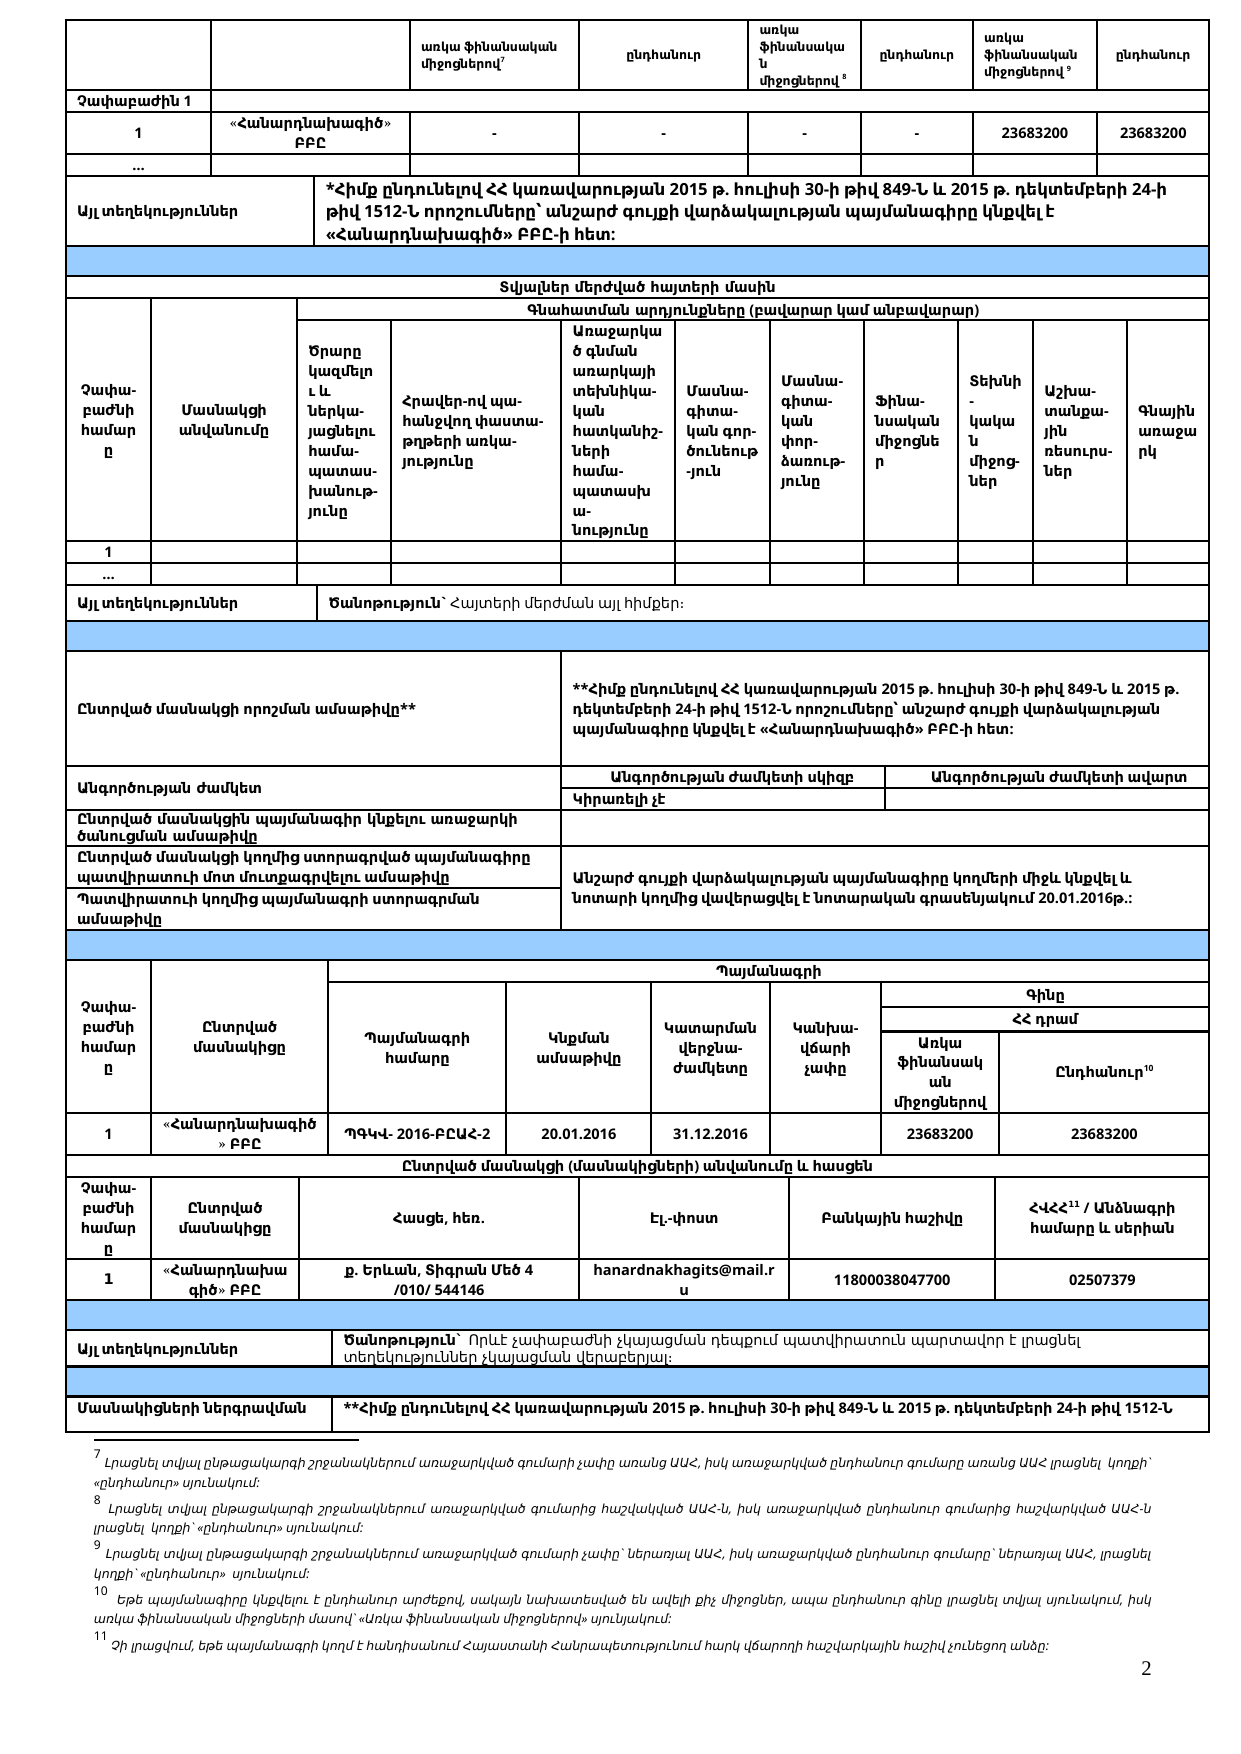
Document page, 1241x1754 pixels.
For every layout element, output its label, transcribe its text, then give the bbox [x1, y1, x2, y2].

table_cell [562, 542, 674, 562]
table_cell Ընտրված մասնակցի (մասնակիցների) անվանումը և հասցեն [67, 1156, 1208, 1176]
table_cell Հանարդնախագիծ ԲԲԸ [212, 113, 409, 153]
table_cell Էլ.-փոստ [580, 1178, 788, 1257]
table_cell Այլ տեղեկություններ [67, 1331, 331, 1365]
table_cell Չափա-բաժնի համարը [67, 1178, 150, 1257]
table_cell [333, 1398, 1208, 1431]
table_cell [865, 564, 957, 584]
table_cell - [749, 113, 860, 153]
table_cell 1 [67, 1114, 150, 1154]
table_cell Անգործության ժամկետ [67, 767, 560, 809]
table_cell [67, 1301, 1208, 1329]
table_cell ք. Երևան, Տիգրան Մեծ 4 /010/ 544146 [300, 1260, 578, 1299]
table_cell Պայմանագրի [329, 961, 1208, 981]
table_cell Ընտրված մասնակիցը [152, 1178, 298, 1257]
table_cell Չափա-բաժնի համարը [67, 299, 150, 540]
table_cell 11800038047700 [790, 1260, 994, 1299]
table_cell 1 [67, 113, 210, 153]
table_cell Աշխա-տանքա-յին ռեսուրս-ներ [1034, 321, 1126, 540]
table_cell 23683200 [1098, 113, 1208, 153]
table_cell ընդհանուր [580, 21, 747, 89]
table_cell 20.01.2016 [507, 1114, 650, 1154]
table_cell Ծրարը կազմելու և ներկա-յացնելու համա-պատաս-խանութ-յունը [298, 321, 390, 540]
table_cell առկա ֆինանսական միջոցներով [974, 21, 1096, 89]
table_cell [67, 1398, 331, 1431]
table_cell Ընդհանուր [1000, 1033, 1208, 1112]
table_cell [959, 542, 1032, 562]
table_cell - [411, 113, 578, 153]
table_cell Տեխնի-կական միջոց-ներ [959, 321, 1032, 540]
table_cell ՊԳԿՎ- 2016-ԲԸԱՀ-2 [329, 1114, 505, 1154]
table_cell Ընտրված մասնակիցը [152, 961, 327, 1112]
table_cell 02507379 [996, 1260, 1208, 1299]
table_cell [392, 542, 560, 562]
table_cell Անգործության ժամկետի սկիզբ [562, 767, 884, 787]
table_cell - [862, 113, 972, 153]
table_cell Պատվիրատուի կողմից պայմանագրի ստորագրման ամսաթիվը [67, 889, 560, 929]
table_cell [298, 564, 390, 584]
table_cell [771, 1114, 880, 1154]
table_cell Ընտրված մասնակցին պայմանագիր կնքելու առաջարկի ծանուցման ամսաթիվը [67, 811, 560, 845]
table_cell Ընտրված մասնակցի որոշման ամսաթիվը** [67, 652, 560, 765]
table_cell [67, 622, 1208, 650]
table_cell Ընտրված մասնակցի կողմից ստորագրված պայմանագիրը պատվիրատուի մոտ մուտքագրվելու ամսաթիվը [67, 847, 560, 887]
table_cell [865, 542, 957, 562]
table_cell Բանկային հաշիվը [790, 1178, 994, 1257]
table_cell [886, 789, 1208, 809]
table_cell - [580, 113, 747, 153]
table_cell 23683200 [974, 113, 1096, 153]
table_cell Այլ տեղեկություններ [67, 177, 313, 245]
table_cell [1128, 542, 1208, 562]
table_cell 1 [67, 542, 150, 562]
table_cell ՀՀ դրամ [882, 1008, 1208, 1030]
table_cell Կատարման վերջնա-ժամկետը [652, 983, 769, 1112]
table_cell Կանխա-վճարի չափը [771, 983, 880, 1112]
table_cell Գինը [882, 983, 1208, 1006]
table_cell [1098, 155, 1208, 175]
table_cell Ծանոթություն` Հայտերի մերժման այլ հիմքեր։ [318, 586, 1208, 620]
table_cell Այլ տեղեկություններ [67, 586, 316, 620]
table_cell [974, 155, 1096, 175]
table_cell [392, 564, 560, 584]
table_cell 23683200 [882, 1114, 998, 1154]
table_cell [749, 155, 860, 175]
table_cell … [67, 155, 210, 175]
table_cell hanardnakhagits@mail.ru [580, 1260, 788, 1299]
table_cell [152, 542, 296, 562]
table_cell Հանարդնախագիծ ԲԲԸ [152, 1114, 327, 1154]
table_cell [771, 542, 863, 562]
table_cell [212, 155, 409, 175]
table_cell ընդհանուր [1098, 21, 1208, 89]
table_cell Կնքման ամսաթիվը [507, 983, 650, 1112]
table_cell Հրավեր-ով պա-հանջվող փաստա-թղթերի առկա-յությունը [392, 321, 560, 540]
table_cell Կիրառելի չէ [562, 789, 884, 809]
table_cell [676, 564, 769, 584]
table_cell [562, 564, 674, 584]
table_cell Առկա ֆինանսական միջոցներով [882, 1033, 998, 1112]
table_cell [67, 1368, 1208, 1395]
table_cell առկա ֆինանսական միջոցներով [411, 21, 578, 89]
table_cell [411, 155, 578, 175]
table_cell [67, 931, 1208, 959]
table_cell … [67, 564, 150, 584]
table_cell Մասնակցի անվանումը [152, 299, 296, 540]
table_cell [562, 811, 1208, 845]
table_cell Գնային առաջարկ [1128, 321, 1208, 540]
table_cell 23683200 [1000, 1114, 1208, 1154]
table_cell [771, 564, 863, 584]
table_cell [212, 91, 1208, 111]
table_cell Պայմանագրի համարը [329, 983, 505, 1112]
table_cell Անգործության ժամկետի ավարտ [886, 767, 1208, 787]
table_cell [1034, 542, 1126, 562]
table_cell Հասցե, հեռ. [300, 1178, 578, 1257]
table_cell ընդհանուր [862, 21, 972, 89]
table_cell [152, 564, 296, 584]
table_cell 31.12.2016 [652, 1114, 769, 1154]
table_cell Անշարժ գույքի վարձակալության պայմանագիրը կողմերի միջև կնքվել և նոտարի կողմից վավերացվել է նոտարական գրասենյակում 20.01.2016թ.: [562, 847, 1208, 929]
table_cell Մասնա-գիտա-կան գոր-ծունեութ-յուն [676, 321, 769, 540]
table_cell Առաջարկած գնման առարկայի տեխնիկա-կան հատկանիշ-ների համա-պատասխա-նությունը [562, 321, 674, 540]
table_cell [580, 155, 747, 175]
table_cell Չափա-բաժնի համարը [67, 961, 150, 1112]
table_cell Մասնա-գիտա-կան փոր-ձառութ-յունը [771, 321, 863, 540]
table_cell Տվյալներ մերժված հայտերի մասին [67, 277, 1208, 297]
table_cell [676, 542, 769, 562]
table_cell Գնահատման արդյունքները (բավարար կամ անբավարար) [298, 299, 1208, 319]
table_cell Չափաբաժին 1 [67, 91, 210, 111]
table_cell առկա ֆինանսական միջոցներով [749, 21, 860, 89]
table_cell Ֆինա-նսական միջոցներ [865, 321, 957, 540]
table_cell Ծանոթություն` Որևէ չափաբաժնի չկայացման դեպքում պատվիրատուն պարտավոր է լրացնել տեղեկություններ չկայացման վերաբերյալ։ [333, 1331, 1208, 1365]
table_cell [959, 564, 1032, 584]
table_cell [1128, 564, 1208, 584]
table_cell 1 [67, 1260, 150, 1299]
table_cell *Հիմք ընդունելով ՀՀ կառավարության 2015 թ. հուլիսի 30-ի թիվ 849-Ն և 2015 թ. դեկտեմբերի 24-ի թիվ 1512-Ն որոշումները՝ անշարժ գույքի վարձակալության պայմանագիրը կնքվել է «Հանարդնախագիծ» ԲԲԸ-ի հետ: [315, 177, 1208, 245]
table_cell Հանարդնախագիծ ԲԲԸ [152, 1260, 298, 1299]
table_cell [298, 542, 390, 562]
table_cell ՀՎՀՀ / Անձնագրի համարը և սերիան [996, 1178, 1208, 1257]
table_cell [1034, 564, 1126, 584]
table_cell [67, 247, 1208, 275]
table_cell [862, 155, 972, 175]
